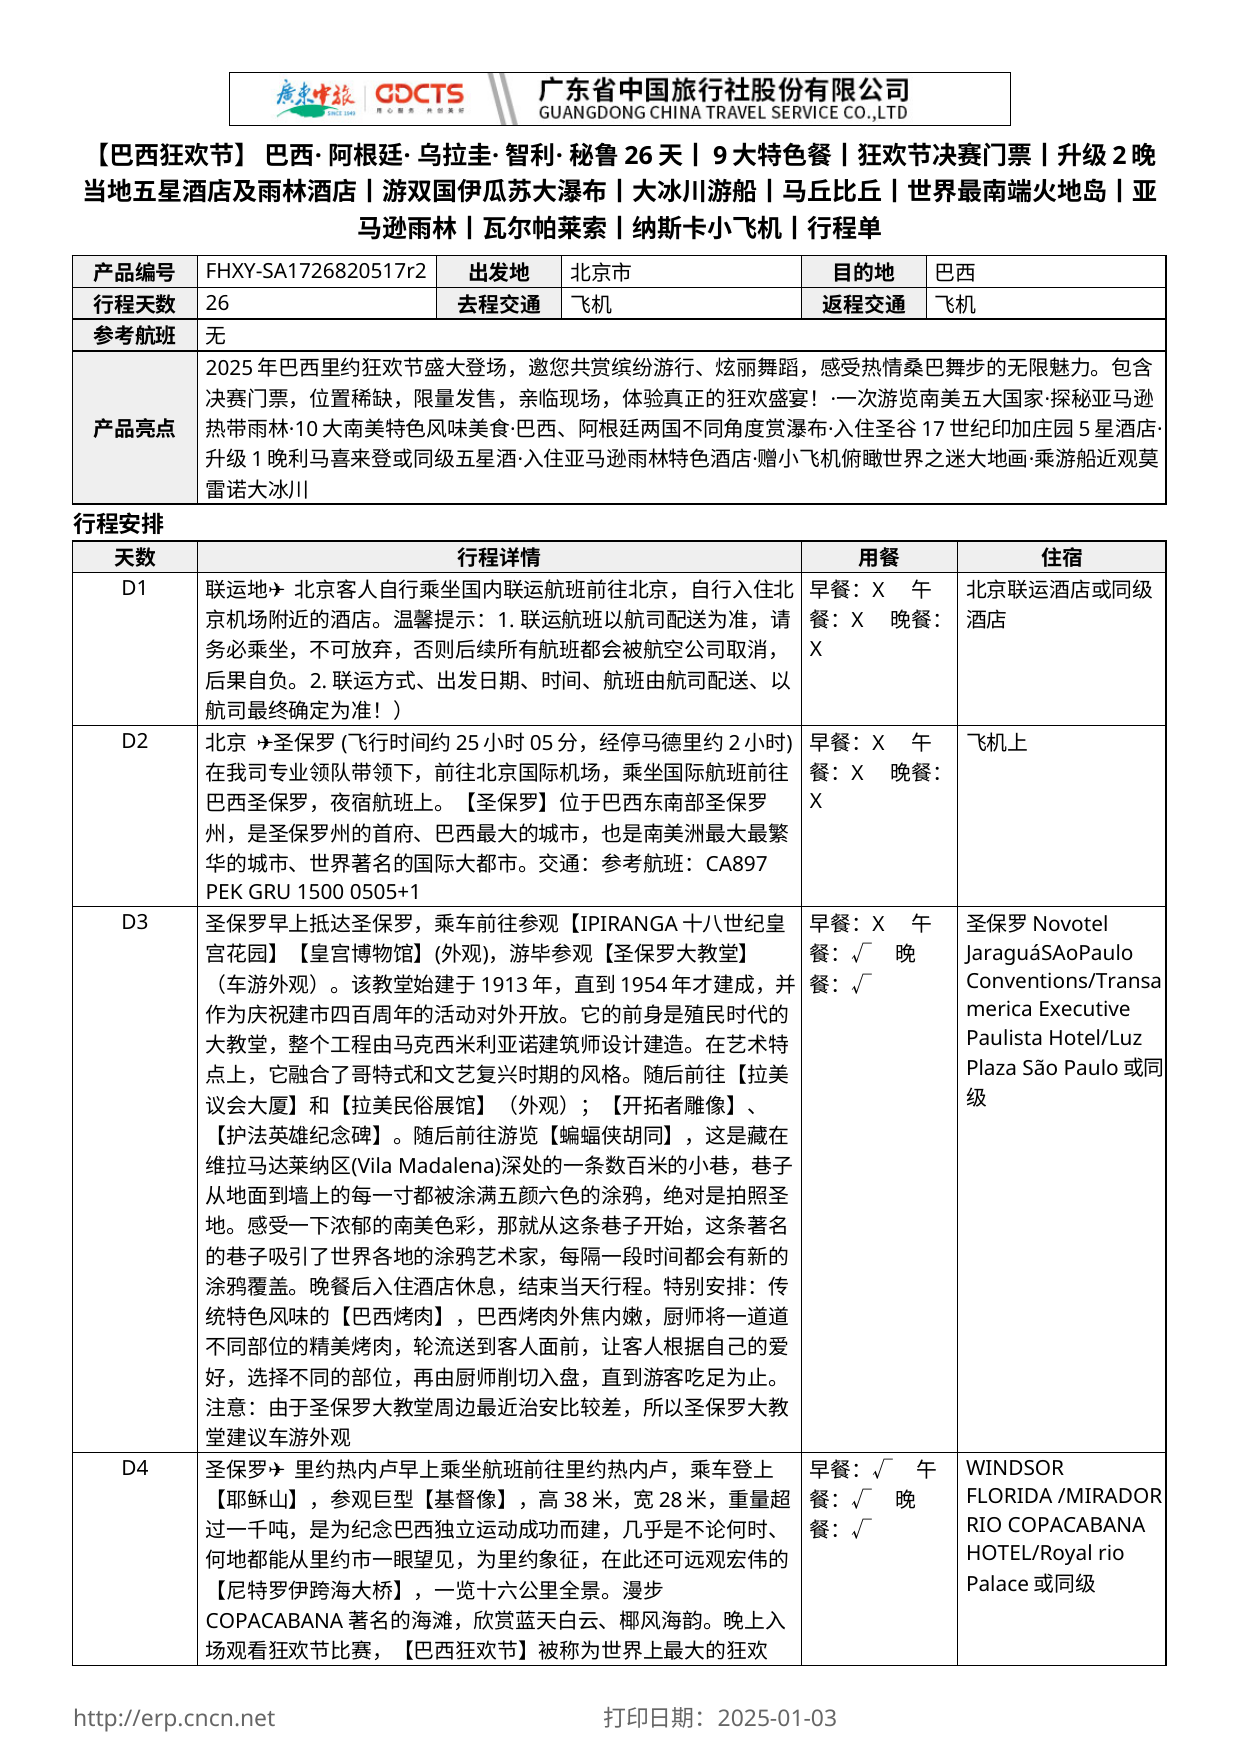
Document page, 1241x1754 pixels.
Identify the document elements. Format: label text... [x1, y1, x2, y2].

table_header 用餐 [802, 542, 957, 572]
table_header FHXY-SA1726820517r2 [198, 256, 436, 286]
table_cell 去程交通 [437, 288, 561, 318]
table_cell 飞机 [562, 288, 801, 318]
table_cell 圣保罗 [198, 907, 801, 1451]
table_cell D4 [73, 1453, 197, 1665]
table_cell 26 [198, 288, 436, 318]
text 【巴西狂欢节】 巴西· 阿根廷· 乌拉圭· 智利· 秘鲁26天丨9大特色餐丨狂欢节决赛门票丨升级2晚当地五星酒店及雨林酒店丨游双国伊瓜苏大瀑布丨大冰川游船丨马丘比丘丨世界最南端火地岛丨亚马逊雨林丨瓦尔帕莱索丨纳斯卡小飞机丨行程单 [73, 136, 1167, 244]
table_cell D1 [73, 573, 197, 724]
table_cell 早餐：X 午餐：X 晚餐：X [802, 573, 957, 724]
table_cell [958, 1453, 1165, 1665]
table_cell 联运地✈ 北京 [198, 573, 801, 724]
table_cell 返程交通 [802, 288, 926, 318]
table_cell 产品亮点 [73, 352, 197, 503]
table_cell 飞机上 [958, 726, 1165, 906]
table_cell 行程天数 [73, 288, 197, 318]
table_cell D2 [73, 726, 197, 906]
picture [230, 73, 1010, 125]
table_cell 参考航班 [73, 320, 197, 350]
table_cell 早餐：X 午餐：X 晚餐：X [802, 726, 957, 906]
table_header 巴西 [927, 256, 1165, 286]
table_header 住宿 [958, 542, 1165, 572]
table_header 北京市 [562, 256, 801, 286]
table_cell 无 [198, 320, 1165, 350]
table_cell 圣保罗✈ 里约热内卢 [198, 1453, 801, 1665]
table_header 目的地 [802, 256, 926, 286]
table_cell 早餐：X 午餐：√ 晚餐：√ [802, 907, 957, 1451]
table_cell 早餐：√ 午餐：√ 晚餐：√ [802, 1453, 957, 1665]
table_header 产品编号 [73, 256, 197, 286]
table_cell D3 [73, 907, 197, 1451]
table_cell 2025年巴西里约狂欢节盛大登场，邀您共赏缤纷游行、炫丽舞蹈，感受热情桑巴舞步的无限魅力。包含决赛门票，位置稀缺，限量发售，亲临现场，体验真正的狂欢盛宴！ [198, 352, 1165, 503]
table_header 行程详情 [198, 542, 801, 572]
table_cell 北京 ✈圣保罗 (飞行时间约25小时05分，经停马德里约2小时) [198, 726, 801, 906]
table_cell 飞机 [927, 288, 1165, 318]
text 行程安排 [73, 506, 1167, 539]
table_header 出发地 [437, 256, 561, 286]
table_header 天数 [73, 542, 197, 572]
table_cell 圣保罗 Novotel JaraguáSAoPaulo Conventions/Transamerica Executive Paulista Hotel/Luz Plaza São Paulo或同级 [958, 907, 1165, 1451]
table_cell 北京联运酒店或同级酒店 [958, 573, 1165, 724]
